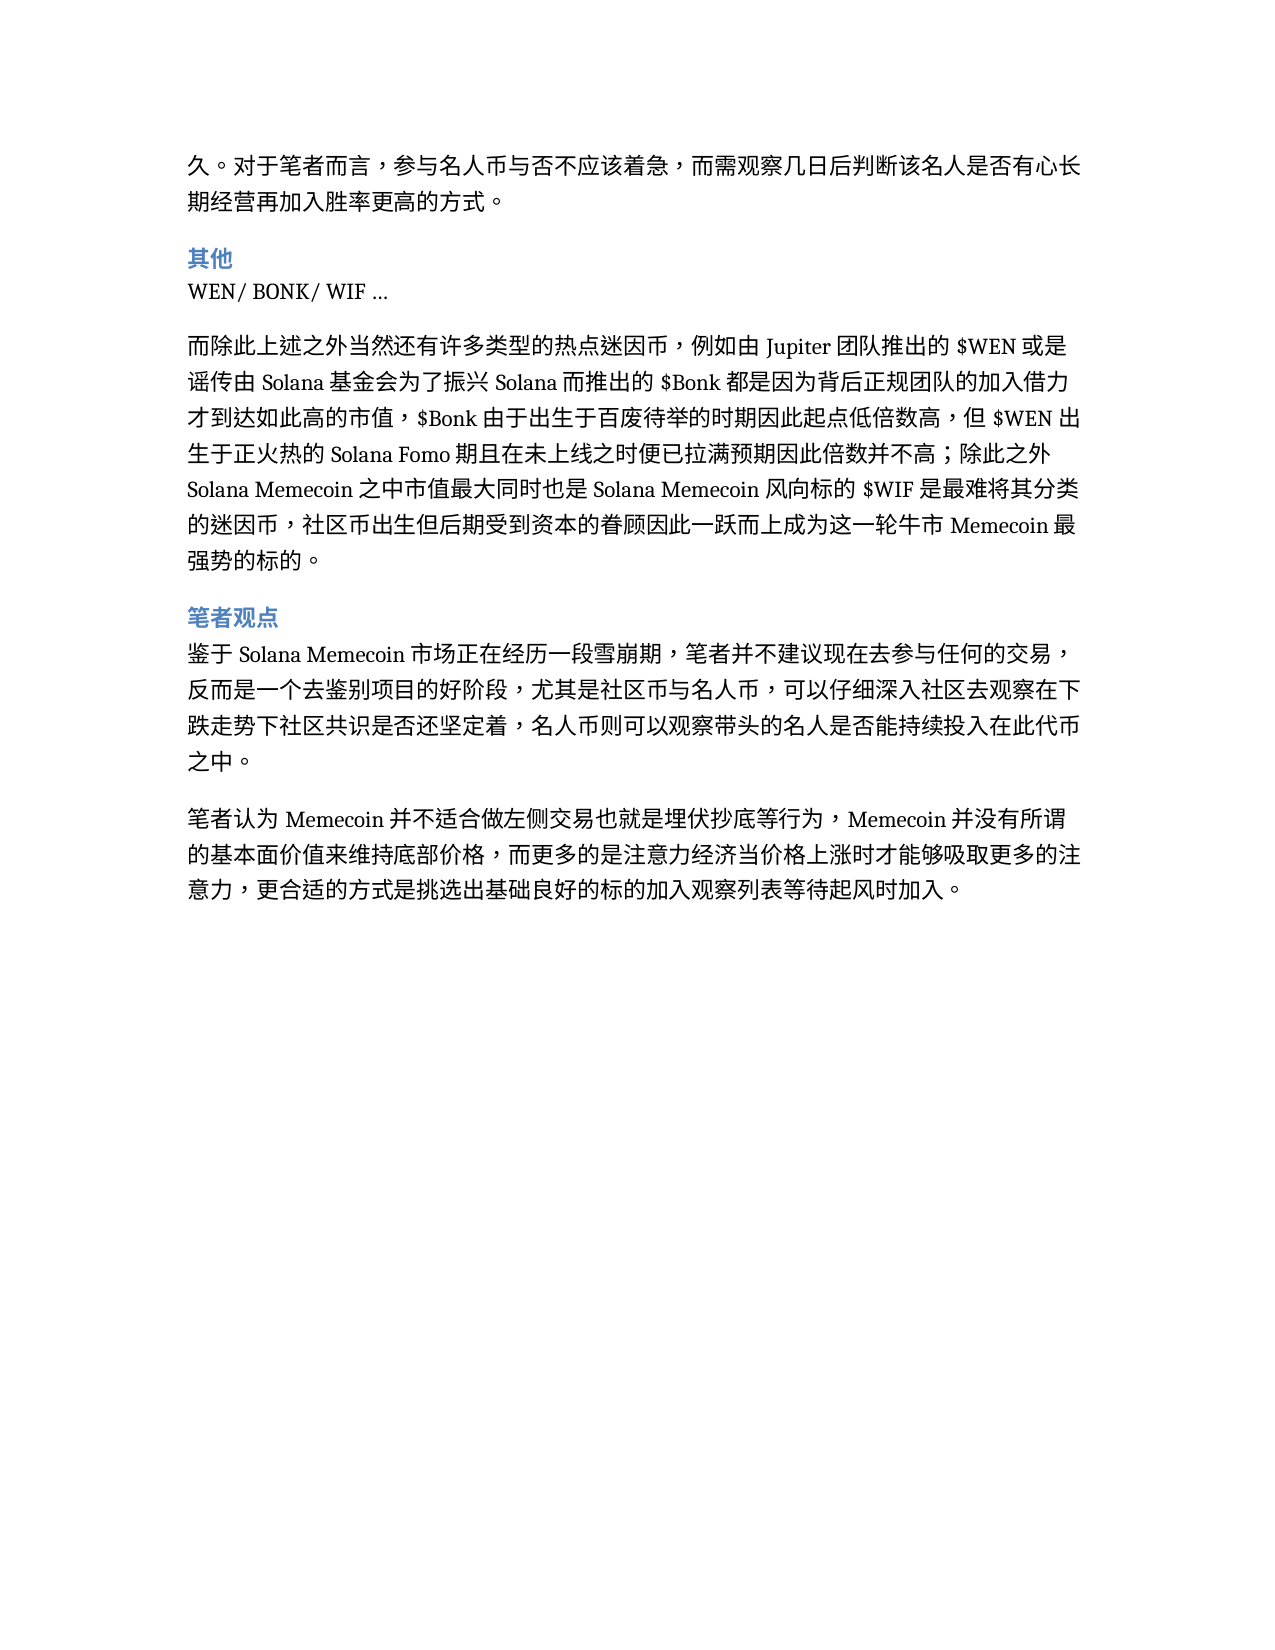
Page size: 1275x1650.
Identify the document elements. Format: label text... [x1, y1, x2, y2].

text 鉴于 Solana Memecoin 市场正在经历一段雪崩期，笔者并不建议现在去参与任何的交易，反而是一个去鉴别项目的好阶段，尤其是社区币与名人币，可以仔细深入社区去观察在下跌走势下社区共识是否还坚定着，名人币则可以观察带头的名人是否能持续投入在此代币之中。 [187, 638, 1087, 777]
text WEN/ BONK/ WIF … [187, 279, 1087, 305]
subtitle 笔者观点 [187, 602, 1087, 633]
subtitle 其他 [187, 243, 1087, 274]
text 而除此上述之外当然还有许多类型的热点迷因币，例如由 Jupiter 团队推出的 $WEN 或是谣传由 Solana 基金会为了振兴 Solana 而推出的 $Bonk 都是因为背后正规团队的加入借力才到达如此高的市值，$Bonk 由于出生于百废待举的时期因此起点低倍数高，但 $WEN 出生于正火热的 Solana Fomo 期且在未上线之时便已拉满预期因此倍数并不高；除此之外 Solana Memecoin 之中市值最大同时也是 Solana Memecoin 风向标的 $WIF 是最难将其分类的迷因币，社区币出生但后期受到资本的眷顾因此一跃而上成为这一轮牛市 Memecoin 最强势的标的。 [187, 330, 1087, 577]
text 笔者认为 Memecoin 并不适合做左侧交易也就是埋伏抄底等行为，Memecoin 并没有所谓的基本面价值来维持底部价格，而更多的是注意力经济当价格上涨时才能够吸取更多的注意力，更合适的方式是挑选出基础良好的标的加入观察列表等待起风时加入。 [187, 803, 1087, 906]
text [187, 150, 1087, 217]
